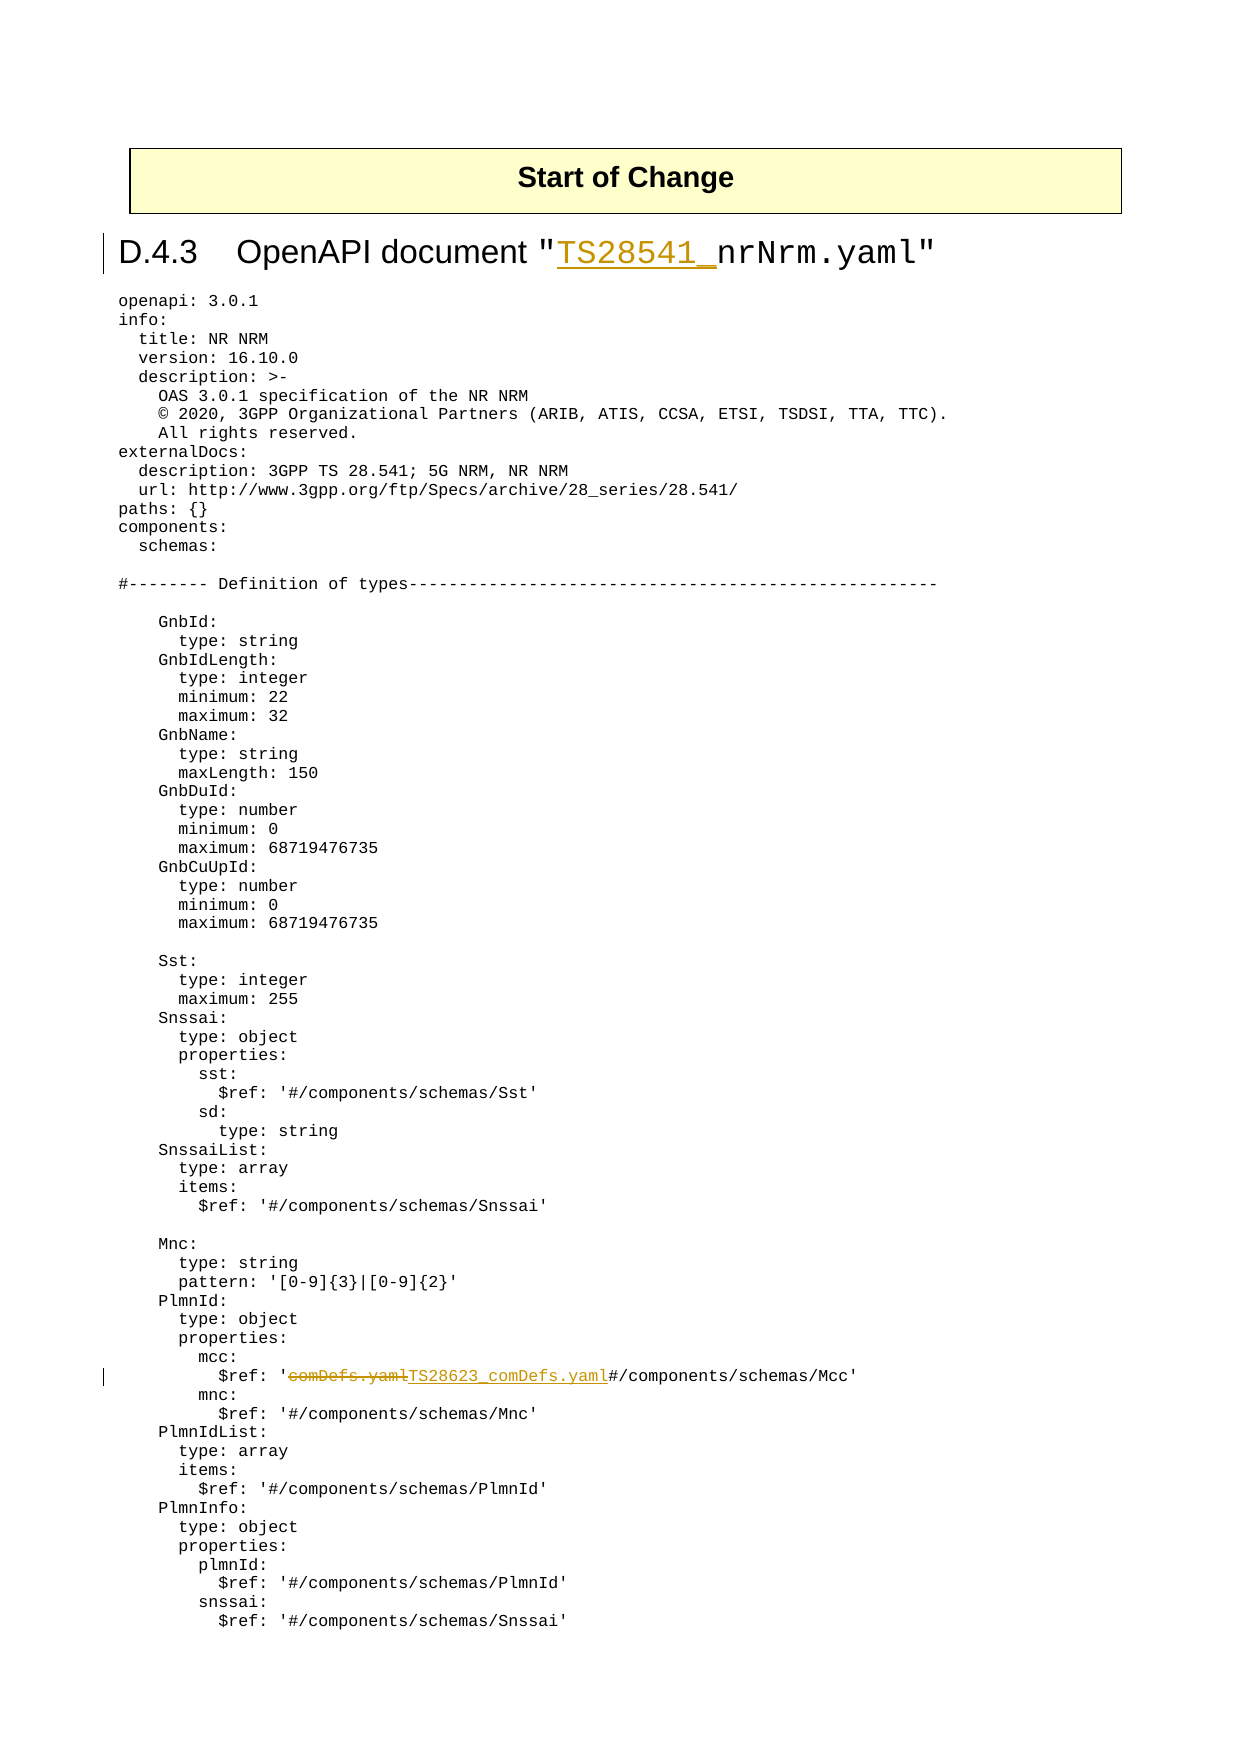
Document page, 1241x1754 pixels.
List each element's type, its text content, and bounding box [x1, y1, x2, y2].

text $ref: '#/components/schemas/Sst' [118, 1085, 1122, 1103]
text plmnId: [118, 1556, 1122, 1575]
text schemas: [118, 538, 1122, 557]
text minimum: 0 [118, 896, 1122, 915]
text sd: [118, 1103, 1122, 1122]
text type: number [118, 877, 1122, 896]
text description: >- [118, 368, 1122, 387]
text #-------- Definition of types----------------------------------------------------- [118, 576, 1122, 594]
text version: 16.10.0 [118, 349, 1122, 368]
text type: integer [118, 670, 1122, 689]
text type: string [118, 632, 1122, 651]
text maximum: 68719476735 [118, 839, 1122, 858]
text description: 3GPP TS 28.541; 5G NRM, NR NRM [118, 462, 1122, 481]
text type: array [118, 1160, 1122, 1179]
text GnbCuUpId: [118, 858, 1122, 877]
text type: string [118, 745, 1122, 764]
text type: number [118, 802, 1122, 821]
text GnbIdLength: [118, 651, 1122, 670]
text externalDocs: [118, 444, 1122, 462]
text items: [118, 1462, 1122, 1481]
text $ref: '#/components/schemas/Mnc' [118, 1405, 1122, 1424]
text components: [118, 519, 1122, 538]
text GnbName: [118, 726, 1122, 745]
text type: array [118, 1443, 1122, 1462]
text $ref: '#/components/schemas/Snssai' [118, 1198, 1122, 1217]
text openapi: 3.0.1 [118, 293, 1122, 312]
text minimum: 0 [118, 821, 1122, 839]
text GnbId: [118, 613, 1122, 632]
text mcc: [118, 1349, 1122, 1367]
text © 2020, 3GPP Organizational Partners (ARIB, ATIS, CCSA, ETSI, TSDSI, TTA, TTC). [118, 406, 1122, 425]
text SnssaiList: [118, 1141, 1122, 1160]
text Mnc: [118, 1236, 1122, 1254]
text GnbDuId: [118, 783, 1122, 802]
text type: object [118, 1311, 1122, 1330]
text maximum: 255 [118, 990, 1122, 1009]
text type: object [118, 1518, 1122, 1537]
text maximum: 32 [118, 708, 1122, 726]
text Sst: [118, 953, 1122, 972]
text items: [118, 1179, 1122, 1198]
text PlmnInfo: [118, 1499, 1122, 1518]
text pattern: '[0-9]{3}|[0-9]{2}' [118, 1273, 1122, 1292]
text type: integer [118, 972, 1122, 990]
text $ref: '#/components/schemas/Mcc' [118, 1367, 1122, 1386]
subtitle D.4.3 OpenAPI document "nrNrm.yaml" [118, 233, 1122, 274]
text type: string [118, 1122, 1122, 1141]
text type: object [118, 1028, 1122, 1047]
text maxLength: 150 [118, 764, 1122, 783]
text sst: [118, 1066, 1122, 1085]
text properties: [118, 1330, 1122, 1349]
text Snssai: [118, 1009, 1122, 1028]
table_header Start of Change [131, 149, 1121, 213]
text $ref: '#/components/schemas/PlmnId' [118, 1575, 1122, 1594]
text url: http://www.3gpp.org/ftp/Specs/archive/28_series/28.541/ [118, 481, 1122, 500]
text properties: [118, 1047, 1122, 1066]
text OAS 3.0.1 specification of the NR NRM [118, 387, 1122, 406]
text PlmnId: [118, 1292, 1122, 1311]
text paths: {} [118, 500, 1122, 519]
text PlmnIdList: [118, 1424, 1122, 1443]
text $ref: '#/components/schemas/PlmnId' [118, 1481, 1122, 1499]
text All rights reserved. [118, 425, 1122, 444]
text minimum: 22 [118, 689, 1122, 708]
text maximum: 68719476735 [118, 915, 1122, 934]
text info: [118, 312, 1122, 331]
text mnc: [118, 1386, 1122, 1405]
text $ref: '#/components/schemas/Snssai' [118, 1613, 1122, 1631]
text properties: [118, 1537, 1122, 1556]
text title: NR NRM [118, 331, 1122, 349]
text type: string [118, 1254, 1122, 1273]
text snssai: [118, 1594, 1122, 1613]
